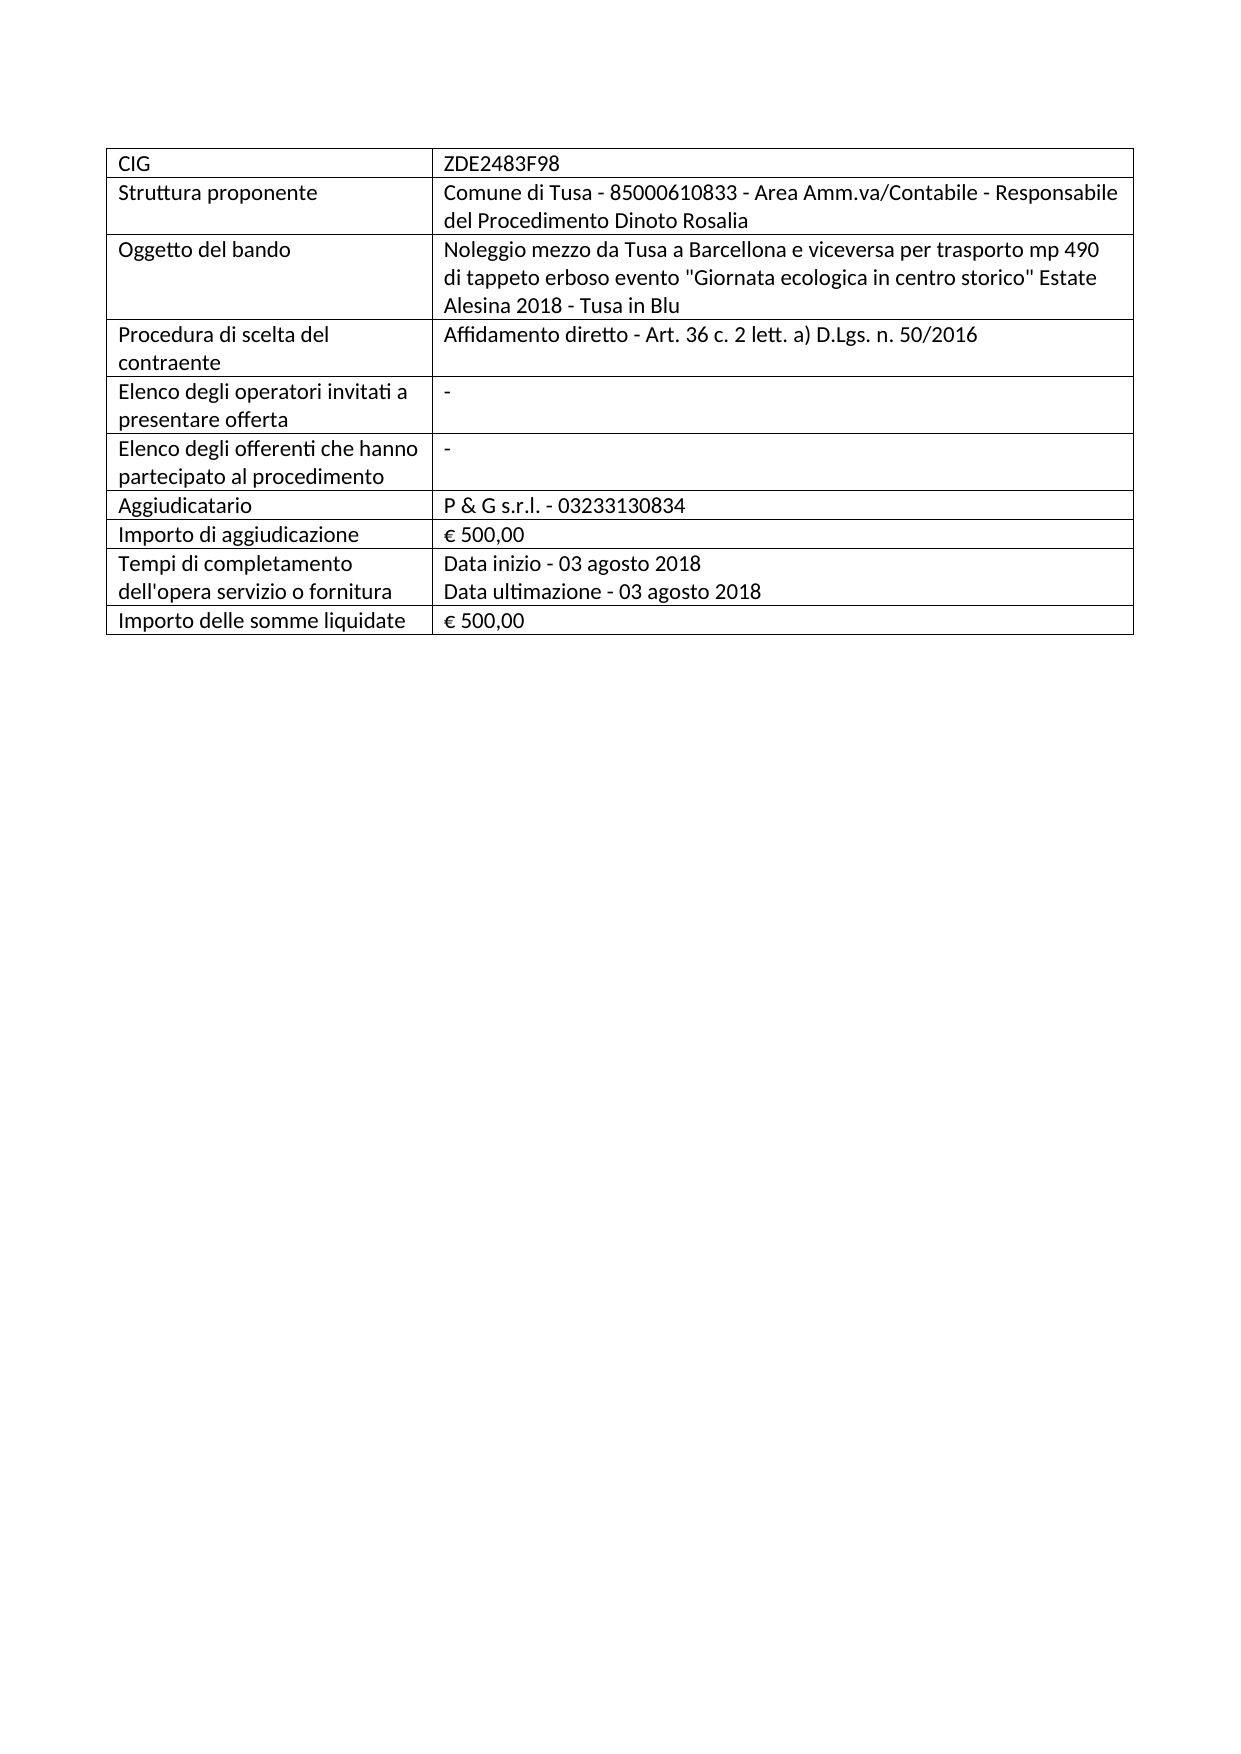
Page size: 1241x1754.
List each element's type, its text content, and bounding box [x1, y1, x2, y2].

table_cell Data inizio - 03 agosto 2018 Data ultimazione - 03 agosto 2018 [433, 549, 1133, 605]
table_cell Elenco degli offerenti che hanno partecipato al procedimento [107, 434, 432, 490]
table_cell € 500,00 [433, 520, 1133, 548]
table_cell € 500,00 [433, 606, 1133, 634]
table_cell Importo delle somme liquidate [107, 606, 432, 634]
table_cell - [433, 377, 1133, 433]
table_cell Comune di Tusa - 85000610833 - Area Amm.va/Contabile - Responsabile del Procedimento Dinoto Rosalia [433, 178, 1133, 234]
table_header ZDE2483F98 [433, 149, 1133, 177]
table_cell - [433, 434, 1133, 490]
table_cell Struttura proponente [107, 178, 432, 234]
table_cell Importo di aggiudicazione [107, 520, 432, 548]
table_cell Noleggio mezzo da Tusa a Barcellona e viceversa per trasporto mp 490 di tappeto erboso evento "Giornata ecologica in centro storico" Estate Alesina 2018 - Tusa in Blu [433, 235, 1133, 319]
table_cell Elenco degli operatori invitati a presentare offerta [107, 377, 432, 433]
table_cell Tempi di completamento dell'opera servizio o fornitura [107, 549, 432, 605]
table_header CIG [107, 149, 432, 177]
table_cell Affidamento diretto - Art. 36 c. 2 lett. a) D.Lgs. n. 50/2016 [433, 320, 1133, 376]
table_cell Oggetto del bando [107, 235, 432, 319]
table_cell P & G s.r.l. - 03233130834 [433, 491, 1133, 519]
table_cell Aggiudicatario [107, 491, 432, 519]
table_cell Procedura di scelta del contraente [107, 320, 432, 376]
